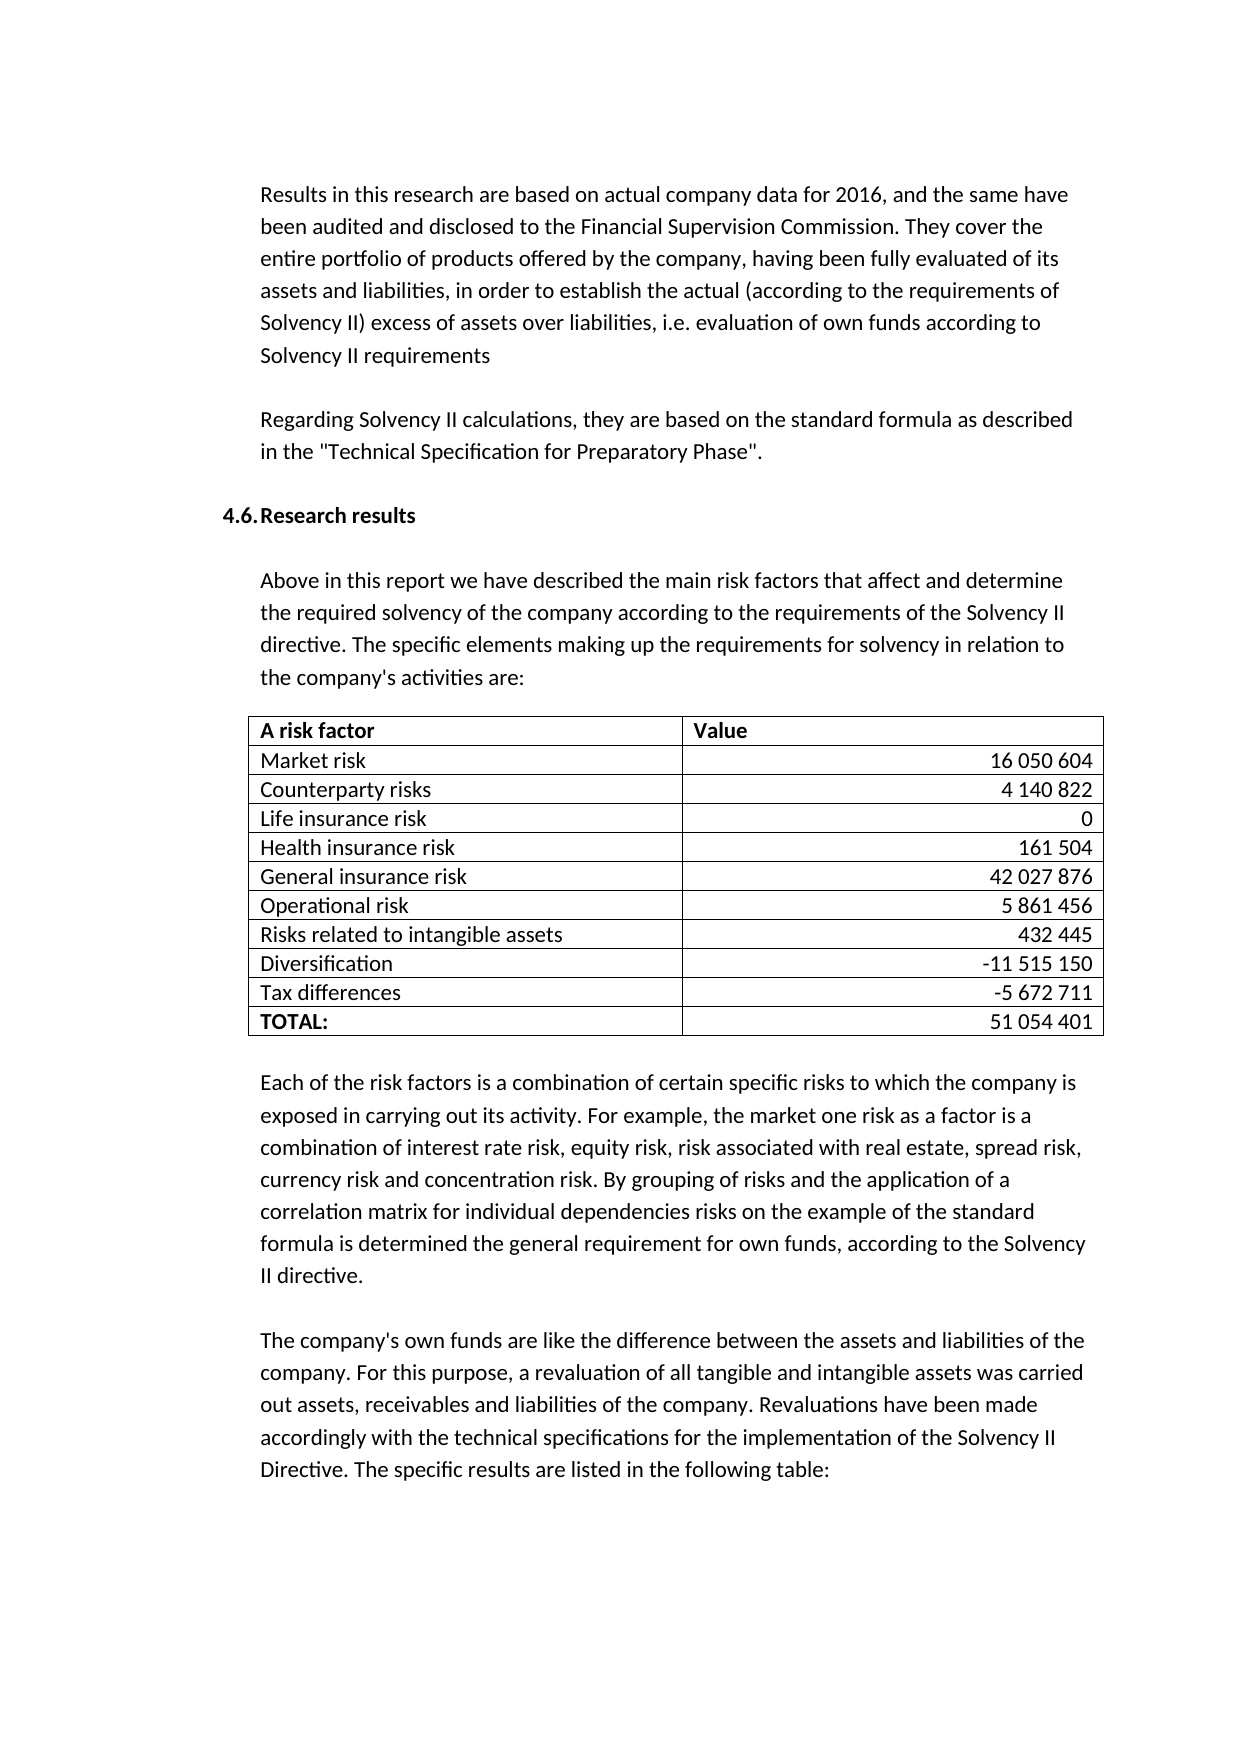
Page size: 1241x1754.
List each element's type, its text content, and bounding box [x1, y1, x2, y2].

table_cell 161 504 [683, 833, 1103, 861]
table_cell Risks related to intangible assets [249, 920, 682, 948]
table_cell -11 515 150 [683, 949, 1103, 977]
table_header A risk factor [249, 717, 682, 745]
table_cell 432 445 [683, 920, 1103, 948]
list Research results [223, 502, 1093, 530]
list Solvency II) excess of assets over liabilities, i.e. evaluation of own funds according to Solvency II requirements [260, 308, 1093, 369]
table_cell Operational risk [249, 891, 682, 919]
list Regarding Solvency II calculations, they are based on the standard formula as described in the "Technical Specification for Preparatory Phase". [260, 405, 1093, 465]
table_cell 16 050 604 [683, 746, 1103, 774]
table_cell Counterparty risks [249, 775, 682, 803]
table_cell Market risk [249, 746, 682, 774]
table_cell 51 054 401 [683, 1007, 1103, 1035]
list Each of the risk factors is a combination of certain specific risks to which the company is exposed in carrying out its activity. For example, the market one risk as a factor is a combination of interest rate risk, equity risk, risk associated with real estate, spread risk, currency risk and concentration risk. By grouping of risks and the application of a correlation matrix for individual dependencies risks on the example of the standard formula is determined the general requirement for own funds, according to the Solvency II directive. [260, 1068, 1093, 1290]
table_cell 42 027 876 [683, 862, 1103, 890]
table_cell -5 672 711 [683, 978, 1103, 1006]
list Above in this report we have described the main risk factors that affect and determine the required solvency of the company according to the requirements of the Solvency II directive. The specific elements making up the requirements for solvency in relation to the company's activities are: [260, 566, 1093, 691]
table_cell Tax differences [249, 978, 682, 1006]
table_cell Health insurance risk [249, 833, 682, 861]
table_cell Diversification [249, 949, 682, 977]
list The company's own funds are like the difference between the assets and liabilities of the company. For this purpose, a revaluation of all tangible and intangible assets was carried out assets, receivables and liabilities of the company. Revaluations have been made accordingly with the technical specifications for the implementation of the Solvency II Directive. The specific results are listed in the following table: [260, 1326, 1093, 1483]
list Results in this research are based on actual company data for 2016, and the same have been audited and disclosed to the Financial Supervision Commission. They cover the entire portfolio of products offered by the company, having been fully evaluated of its assets and liabilities, in order to establish the actual (according to the requirements of [260, 180, 1093, 304]
table_cell TOTAL: [249, 1007, 682, 1035]
table_header Value [683, 717, 1103, 745]
table_cell 5 861 456 [683, 891, 1103, 919]
table_cell 4 140 822 [683, 775, 1103, 803]
table_cell Life insurance risk [249, 804, 682, 832]
table_cell General insurance risk [249, 862, 682, 890]
table_cell 0 [683, 804, 1103, 832]
